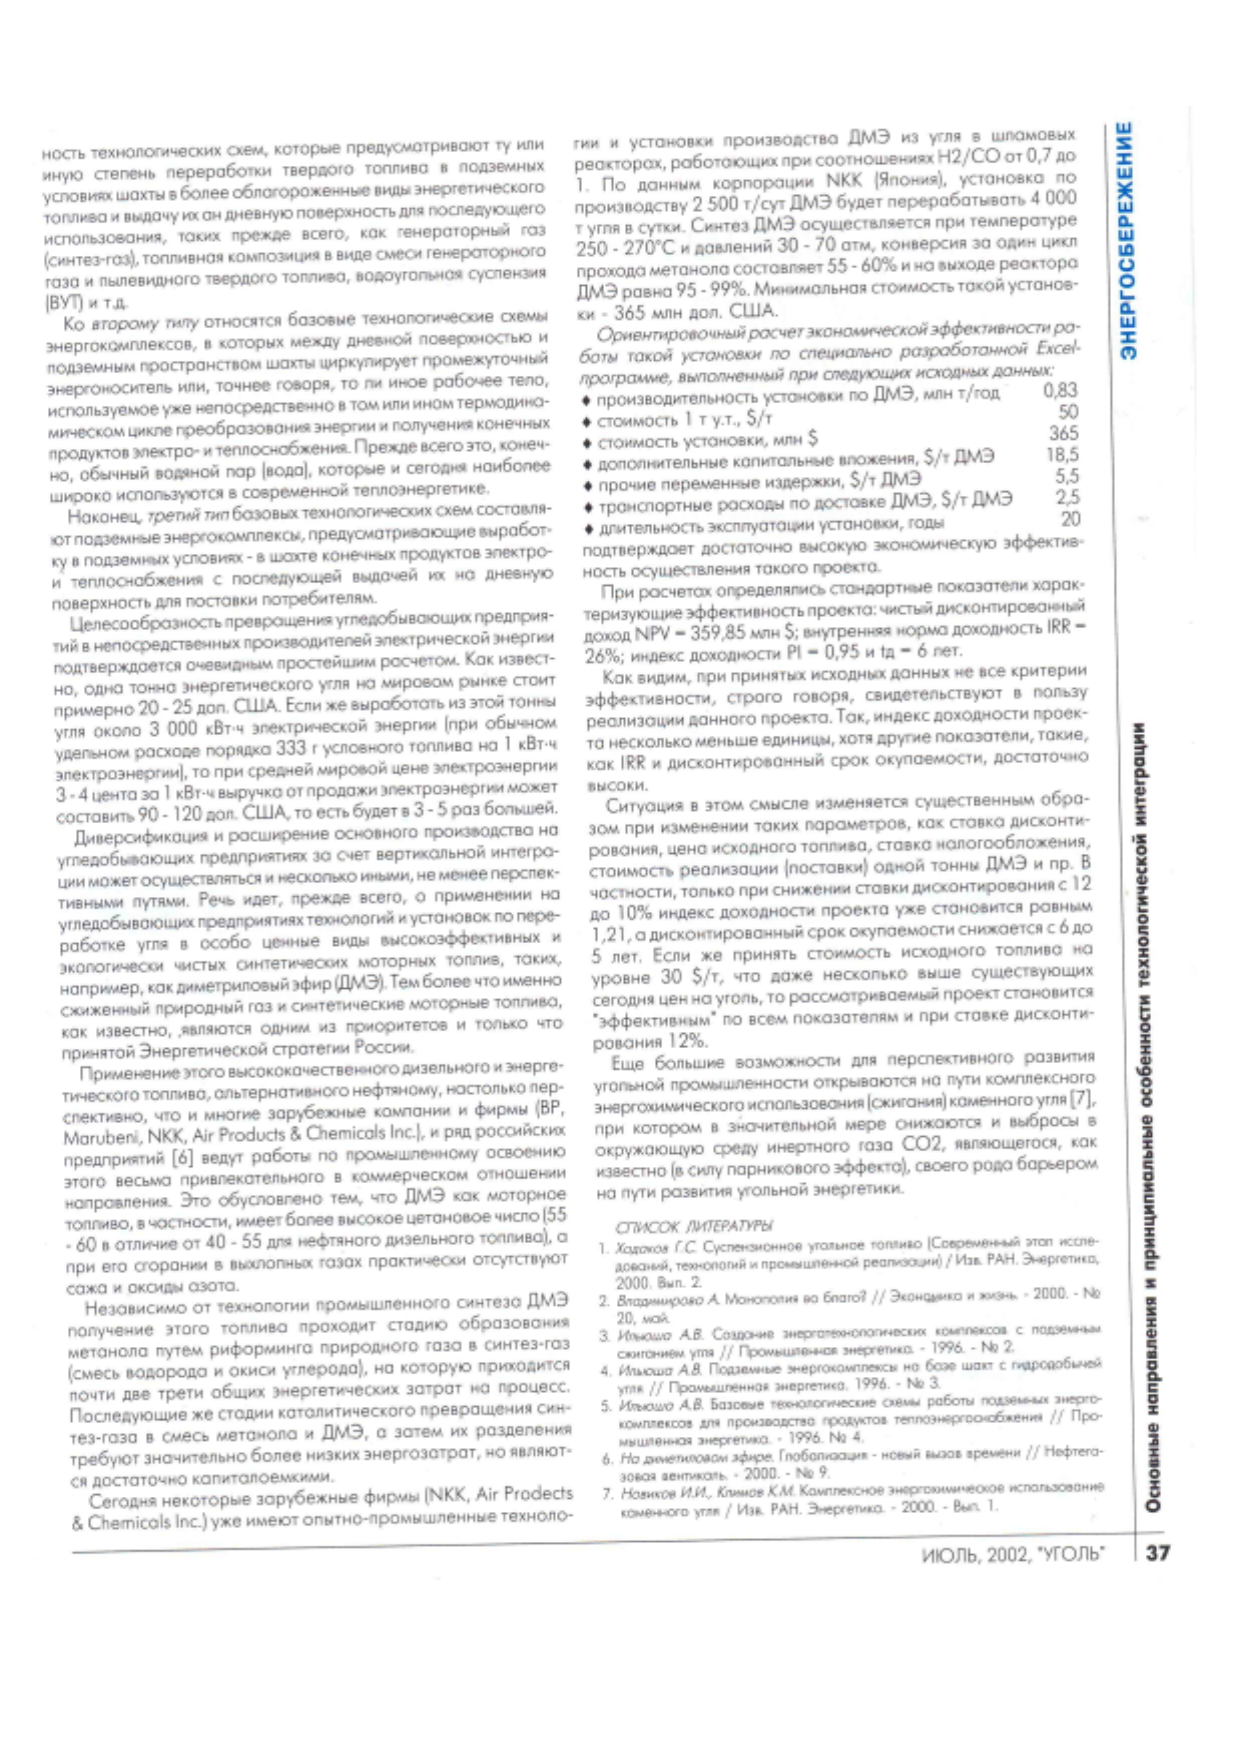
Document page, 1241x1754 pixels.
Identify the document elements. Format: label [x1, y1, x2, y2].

picture [29, 106, 1197, 1586]
